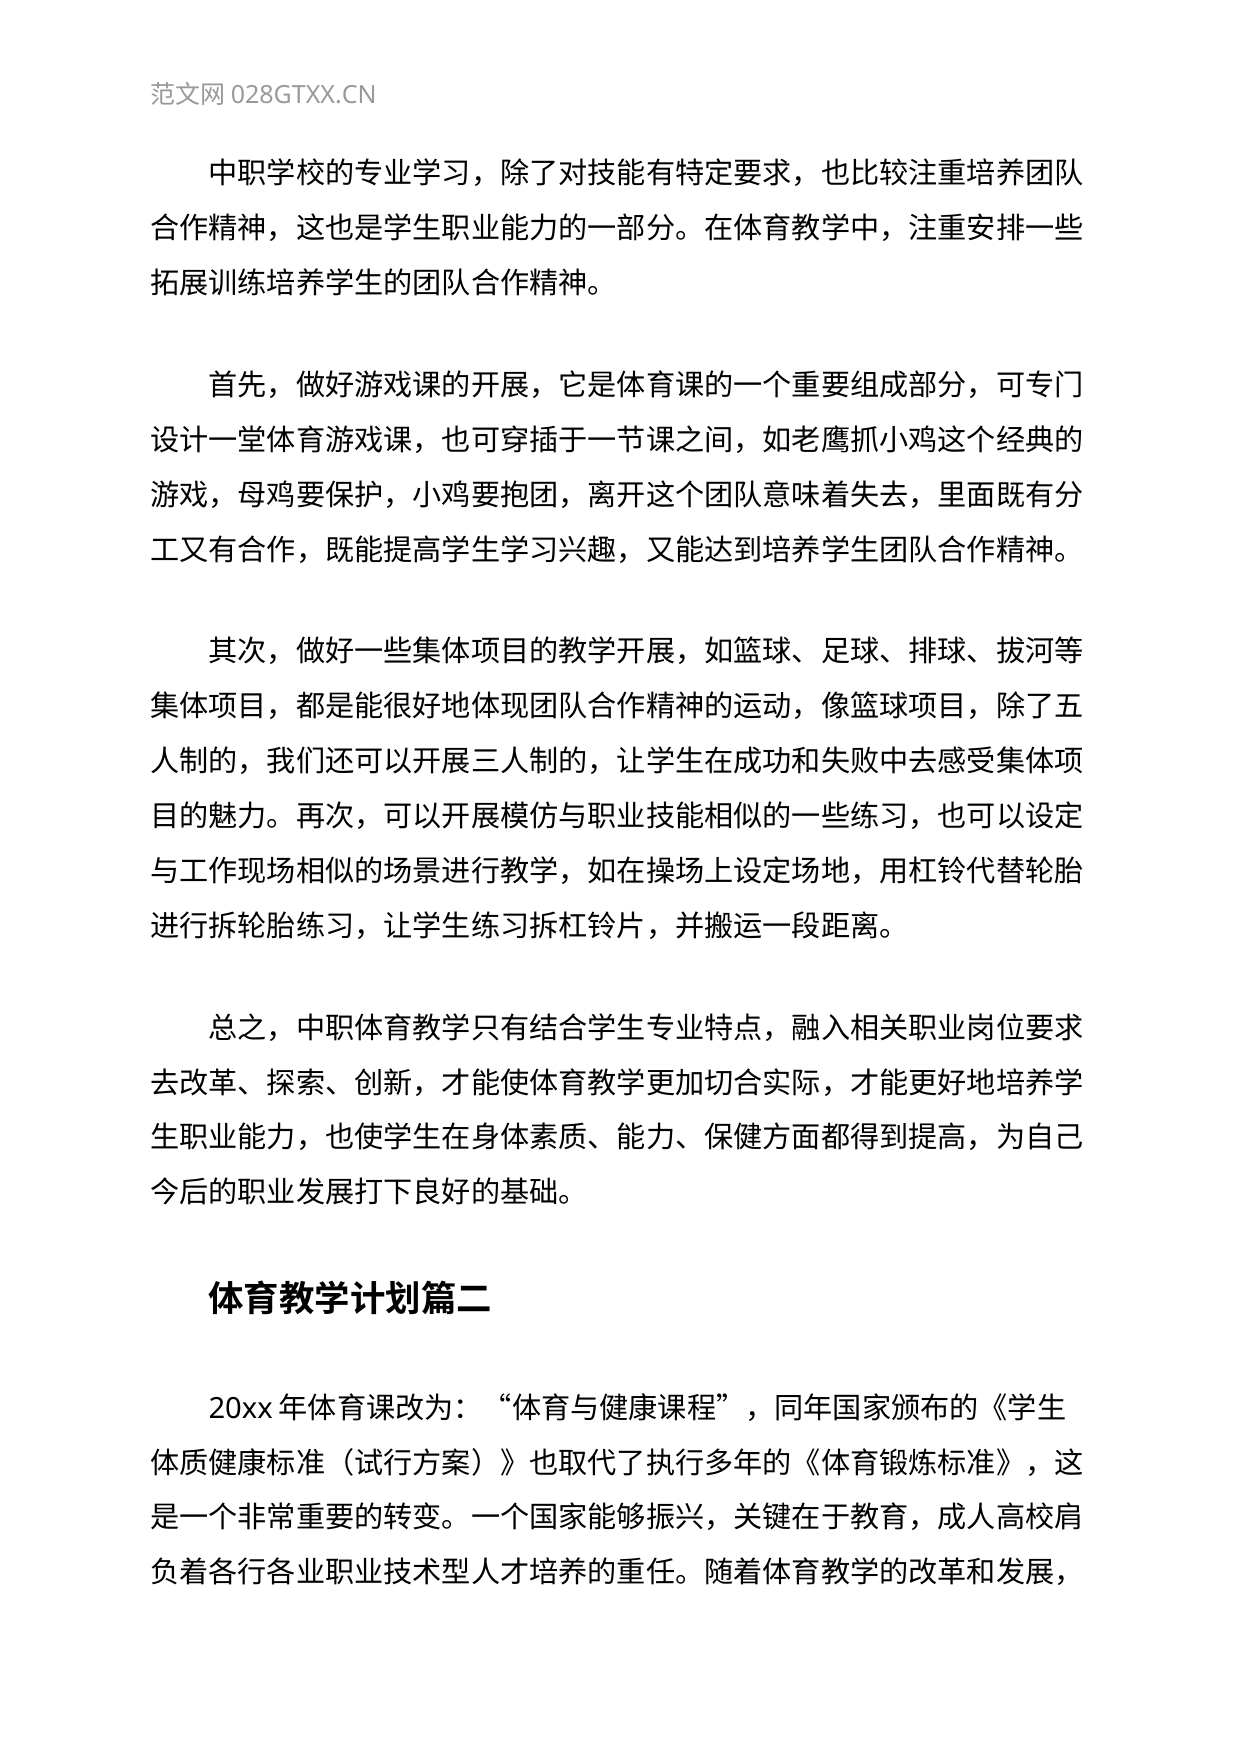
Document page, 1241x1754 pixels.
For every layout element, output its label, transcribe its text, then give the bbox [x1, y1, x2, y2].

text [150, 1384, 1090, 1591]
text 首先，做好游戏课的开展，它是体育课的一个重要组成部分，可专门设计一堂体育游戏课，也可穿插于一节课之间，如老鹰抓小鸡这个经典的游戏，母鸡要保护，小鸡要抱团，离开这个团队意味着失去，里面既有分工又有合作，既能提高学生学习兴趣，又能达到培养学生团队合作精神。 [150, 362, 1090, 568]
text 其次，做好一些集体项目的教学开展，如篮球、足球、排球、拔河等集体项目，都是能很好地体现团队合作精神的运动，像篮球项目，除了五人制的，我们还可以开展三人制的，让学生在成功和失败中去感受集体项目的魅力。再次，可以开展模仿与职业技能相似的一些练习，也可以设定与工作现场相似的场景进行教学，如在操场上设定场地，用杠铃代替轮胎进行拆轮胎练习，让学生练习拆杠铃片，并搬运一段距离。 [150, 628, 1090, 945]
text 中职学校的专业学习，除了对技能有特定要求，也比较注重培养团队合作精神，这也是学生职业能力的一部分。在体育教学中，注重安排一些拓展训练培养学生的团队合作精神。 [150, 150, 1090, 302]
text 体育教学计划篇二 [150, 1271, 1090, 1322]
text 总之，中职体育教学只有结合学生专业特点，融入相关职业岗位要求去改革、探索、创新，才能使体育教学更加切合实际，才能更好地培养学生职业能力，也使学生在身体素质、能力、保健方面都得到提高，为自己今后的职业发展打下良好的基础。 [150, 1004, 1090, 1211]
